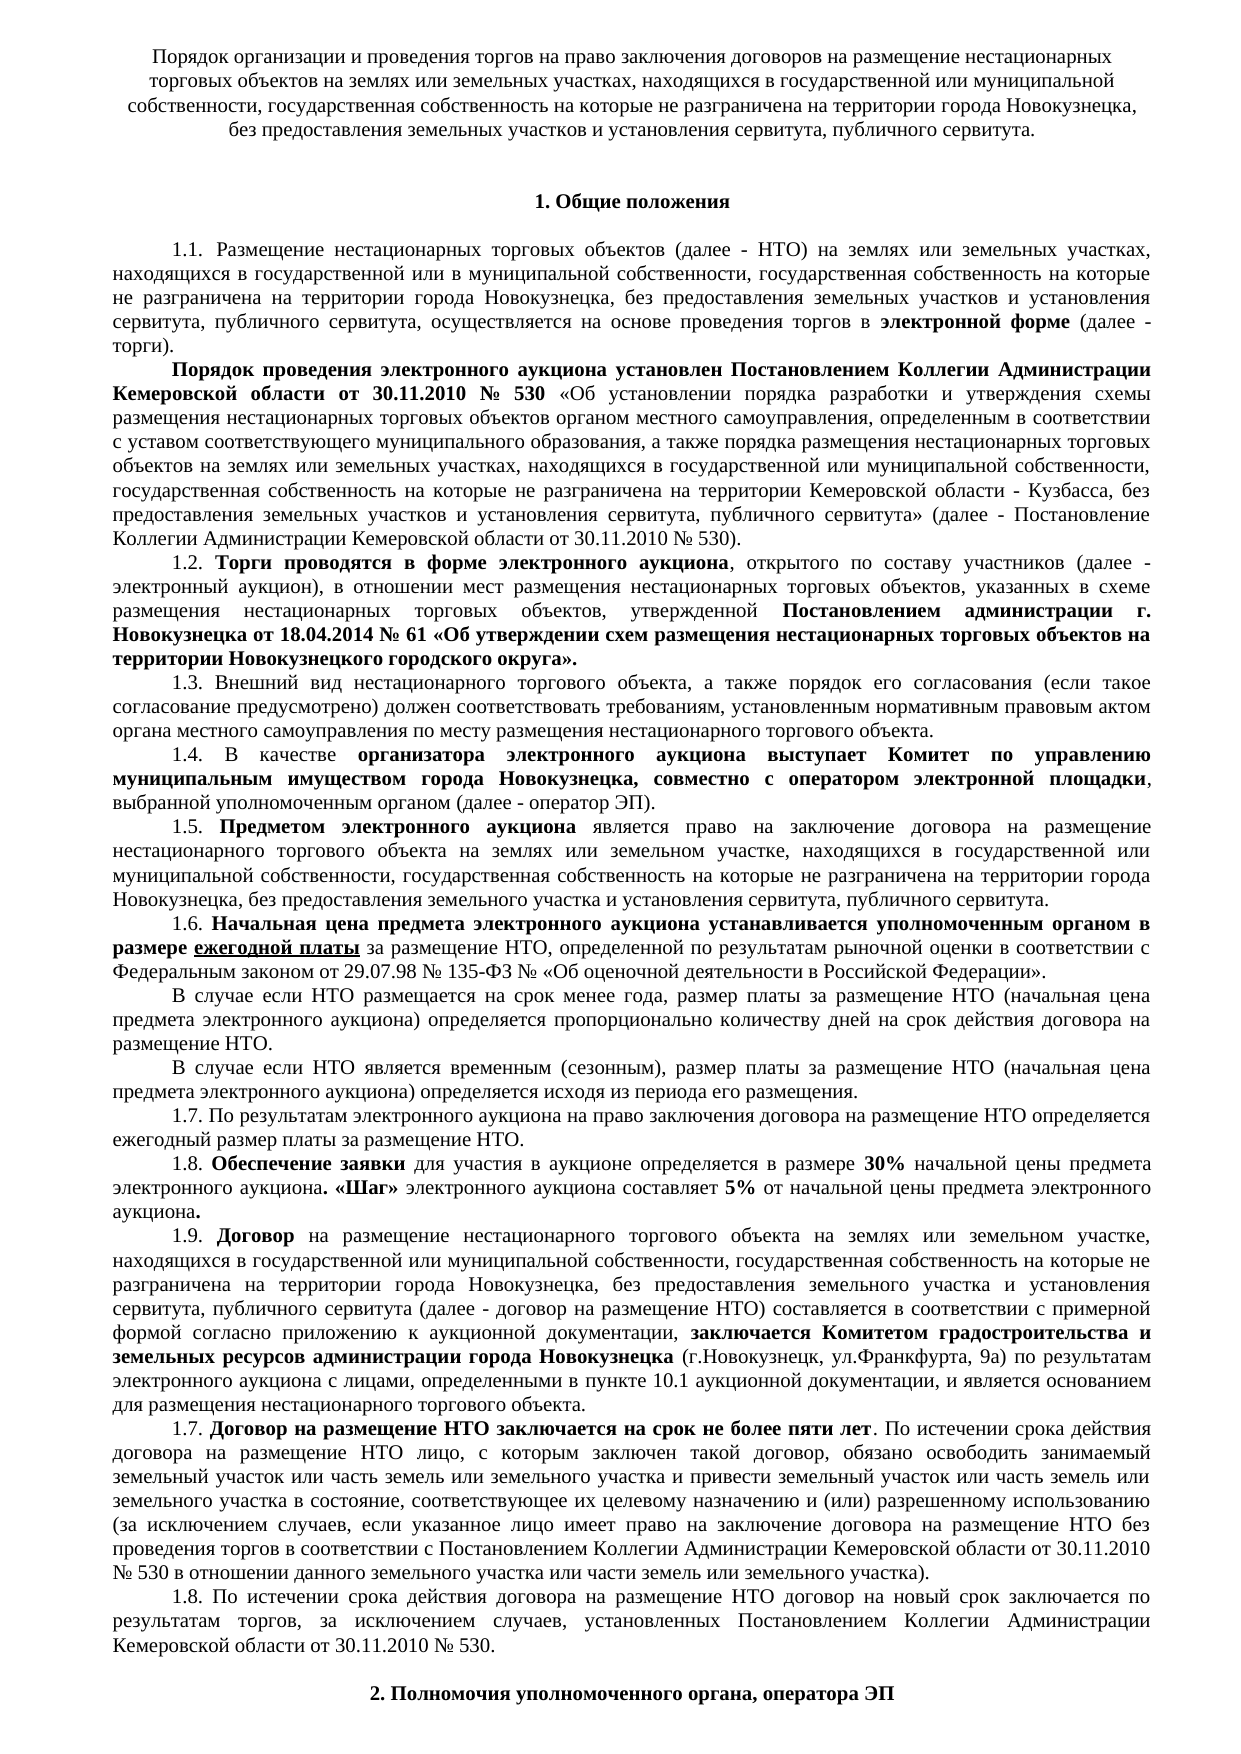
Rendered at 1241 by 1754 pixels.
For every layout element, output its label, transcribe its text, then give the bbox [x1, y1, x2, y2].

text 1.7. Договор на размещение НТО заключается на срок не более пяти лет. По истечении срока действия договора на размещение НТО лицо, с которым заключен такой договор, обязано освободить занимаемый земельный участок или часть земель или земельного участка и привести земельный участок или часть земель или земельного участка в состояние, соответствующее их целевому назначению и (или) разрешенному использованию (за исключением случаев, если указанное лицо имеет право на заключение договора на размещение НТО без проведения торгов в соответствии с Постановлением Коллегии Администрации Кемеровской области от 30.11.2010 № 530 в отношении данного земельного участка или части земель или земельного участка). [112, 1416, 1152, 1584]
text 1.3. Внешний вид нестационарного торгового объекта, а также порядок его согласования (если такое согласование предусмотрено) должен соответствовать требованиям, установленным нормативным правовым актом органа местного самоуправления по месту размещения нестационарного торгового объекта. [112, 670, 1152, 742]
text В случае если НТО размещается на срок менее года, размер платы за размещение НТО (начальная цена предмета электронного аукциона) определяется пропорционально количеству дней на срок действия договора на размещение НТО. [112, 983, 1152, 1055]
text 1.2. Торги проводятся в форме электронного аукциона, открытого по составу участников (далее - электронный аукцион), в отношении мест размещения нестационарных торговых объектов, указанных в схеме размещения нестационарных торговых объектов, утвержденной Постановлением администрации г. Новокузнецка от 18.04.2014 № 61 «Об утверждении схем размещения нестационарных торговых объектов на территории Новокузнецкого городского округа». [112, 550, 1152, 670]
list Размещение нестационарных торговых объектов (далее - НТО) на землях или земельных участках, находящихся в государственной или в муниципальной собственности, государственная собственность на которые не разграничена на территории города Новокузнецка, без предоставления земельных участков и установления сервитута, публичного сервитута, осуществляется на основе проведения торгов в электронной форме (далее - торги). [112, 237, 1152, 357]
text 1.7. По результатам электронного аукциона на право заключения договора на размещение НТО определяется ежегодный размер платы за размещение НТО. [112, 1103, 1152, 1151]
text Порядок организации и проведения торгов на право заключения договоров на размещение нестационарных торговых объектов на землях или земельных участках, находящихся в государственной или муниципальной собственности, государственная собственность на которые не разграничена на территории города Новокузнецка, без предоставления земельных участков и установления сервитута, публичного сервитута. [112, 44, 1152, 141]
text Порядок проведения электронного аукциона установлен Постановлением Коллегии Администрации Кемеровской области от 30.11.2010 № 530 «Об установлении порядка разработки и утверждения схемы размещения нестационарных торговых объектов органом местного самоуправления, определенным в соответствии с уставом соответствующего муниципального образования, а также порядка размещения нестационарных торговых объектов на землях или земельных участках, находящихся в государственной или муниципальной собственности, государственная собственность на которые не разграничена на территории Кемеровской области - Кузбасса, без предоставления земельных участков и установления сервитута, публичного сервитута» (далее - Постановление Коллегии Администрации Кемеровской области от 30.11.2010 № 530). [112, 357, 1152, 550]
title 2. Полномочия уполномоченного органа, оператора ЭП [112, 1681, 1152, 1705]
text В случае если НТО является временным (сезонным), размер платы за размещение НТО (начальная цена предмета электронного аукциона) определяется исходя из периода его размещения. [112, 1055, 1152, 1103]
text 1.6. Начальная цена предмета электронного аукциона устанавливается уполномоченным органом в размере ежегодной платы за размещение НТО, определенной по результатам рыночной оценки в соответствии с Федеральным законом от 29.07.98 № 135-ФЗ № «Об оценочной деятельности в Российской Федерации». [112, 911, 1152, 983]
title 1. Общие положения [112, 189, 1152, 213]
text 1.8. Обеспечение заявки для участия в аукционе определяется в размере 30% начальной цены предмета электронного аукциона. «Шаг» электронного аукциона составляет 5% от начальной цены предмета электронного аукциона. [112, 1151, 1152, 1223]
text 1.9. Договор на размещение нестационарного торгового объекта на землях или земельном участке, находящихся в государственной или муниципальной собственности, государственная собственность на которые не разграничена на территории города Новокузнецка, без предоставления земельного участка и установления сервитута, публичного сервитута (далее - договор на размещение НТО) составляется в соответствии с примерной формой согласно приложению к аукционной документации, заключается Комитетом градостроительства и земельных ресурсов администрации города Новокузнецка (г.Новокузнецк, ул.Франкфурта, 9а) по результатам электронного аукциона с лицами, определенными в пункте 10.1 аукционной документации, и является основанием для размещения нестационарного торгового объекта. [112, 1223, 1152, 1416]
text 1.5. Предметом электронного аукциона является право на заключение договора на размещение нестационарного торгового объекта на землях или земельном участке, находящихся в государственной или муниципальной собственности, государственная собственность на которые не разграничена на территории города Новокузнецка, без предоставления земельного участка и установления сервитута, публичного сервитута. [112, 814, 1152, 911]
text 1.4. В качестве организатора электронного аукциона выступает Комитет по управлению муниципальным имуществом города Новокузнецка, совместно с оператором электронной площадки, выбранной уполномоченным органом (далее - оператор ЭП). [112, 742, 1152, 814]
text 1.8. По истечении срока действия договора на размещение НТО договор на новый срок заключается по результатам торгов, за исключением случаев, установленных Постановлением Коллегии Администрации Кемеровской области от 30.11.2010 № 530. [112, 1584, 1152, 1657]
